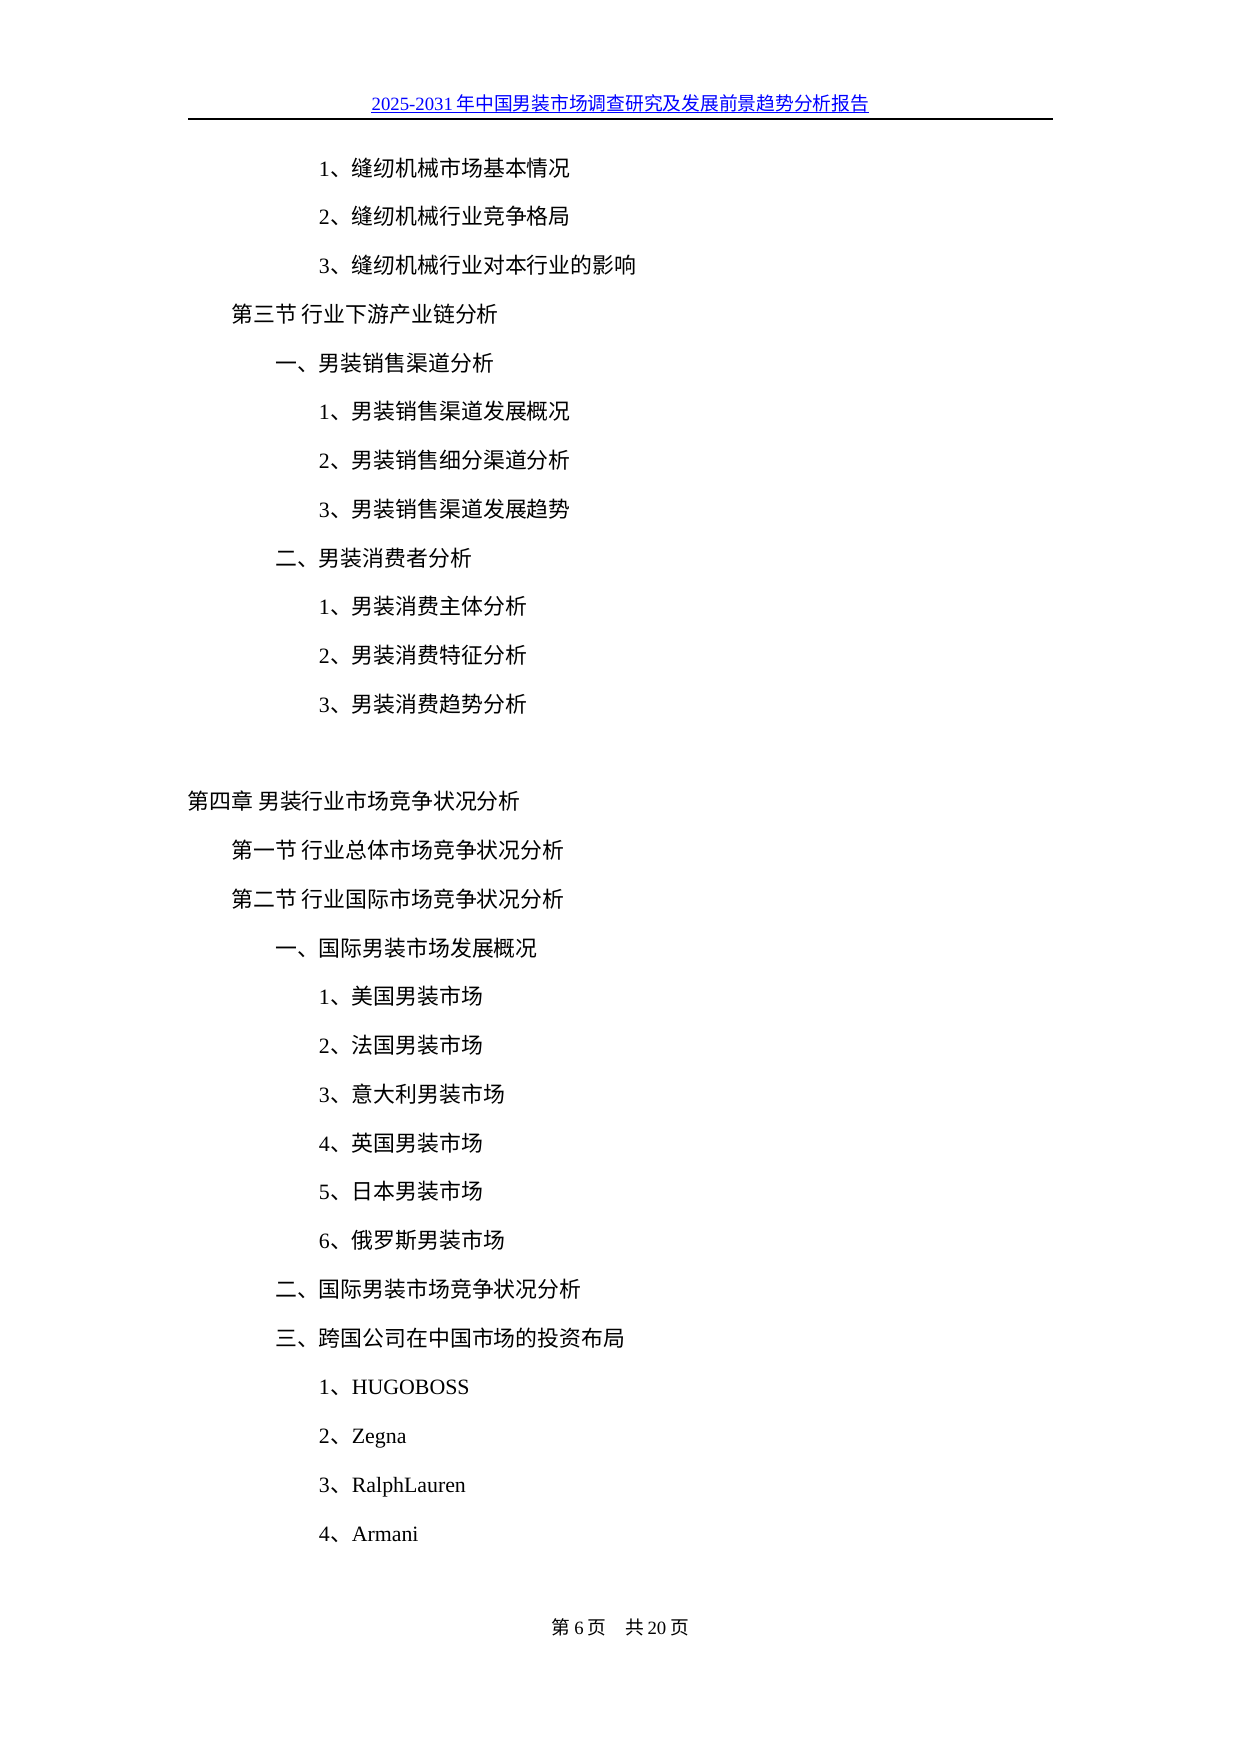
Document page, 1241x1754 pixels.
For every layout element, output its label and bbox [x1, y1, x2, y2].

text [187, 150, 1053, 1548]
